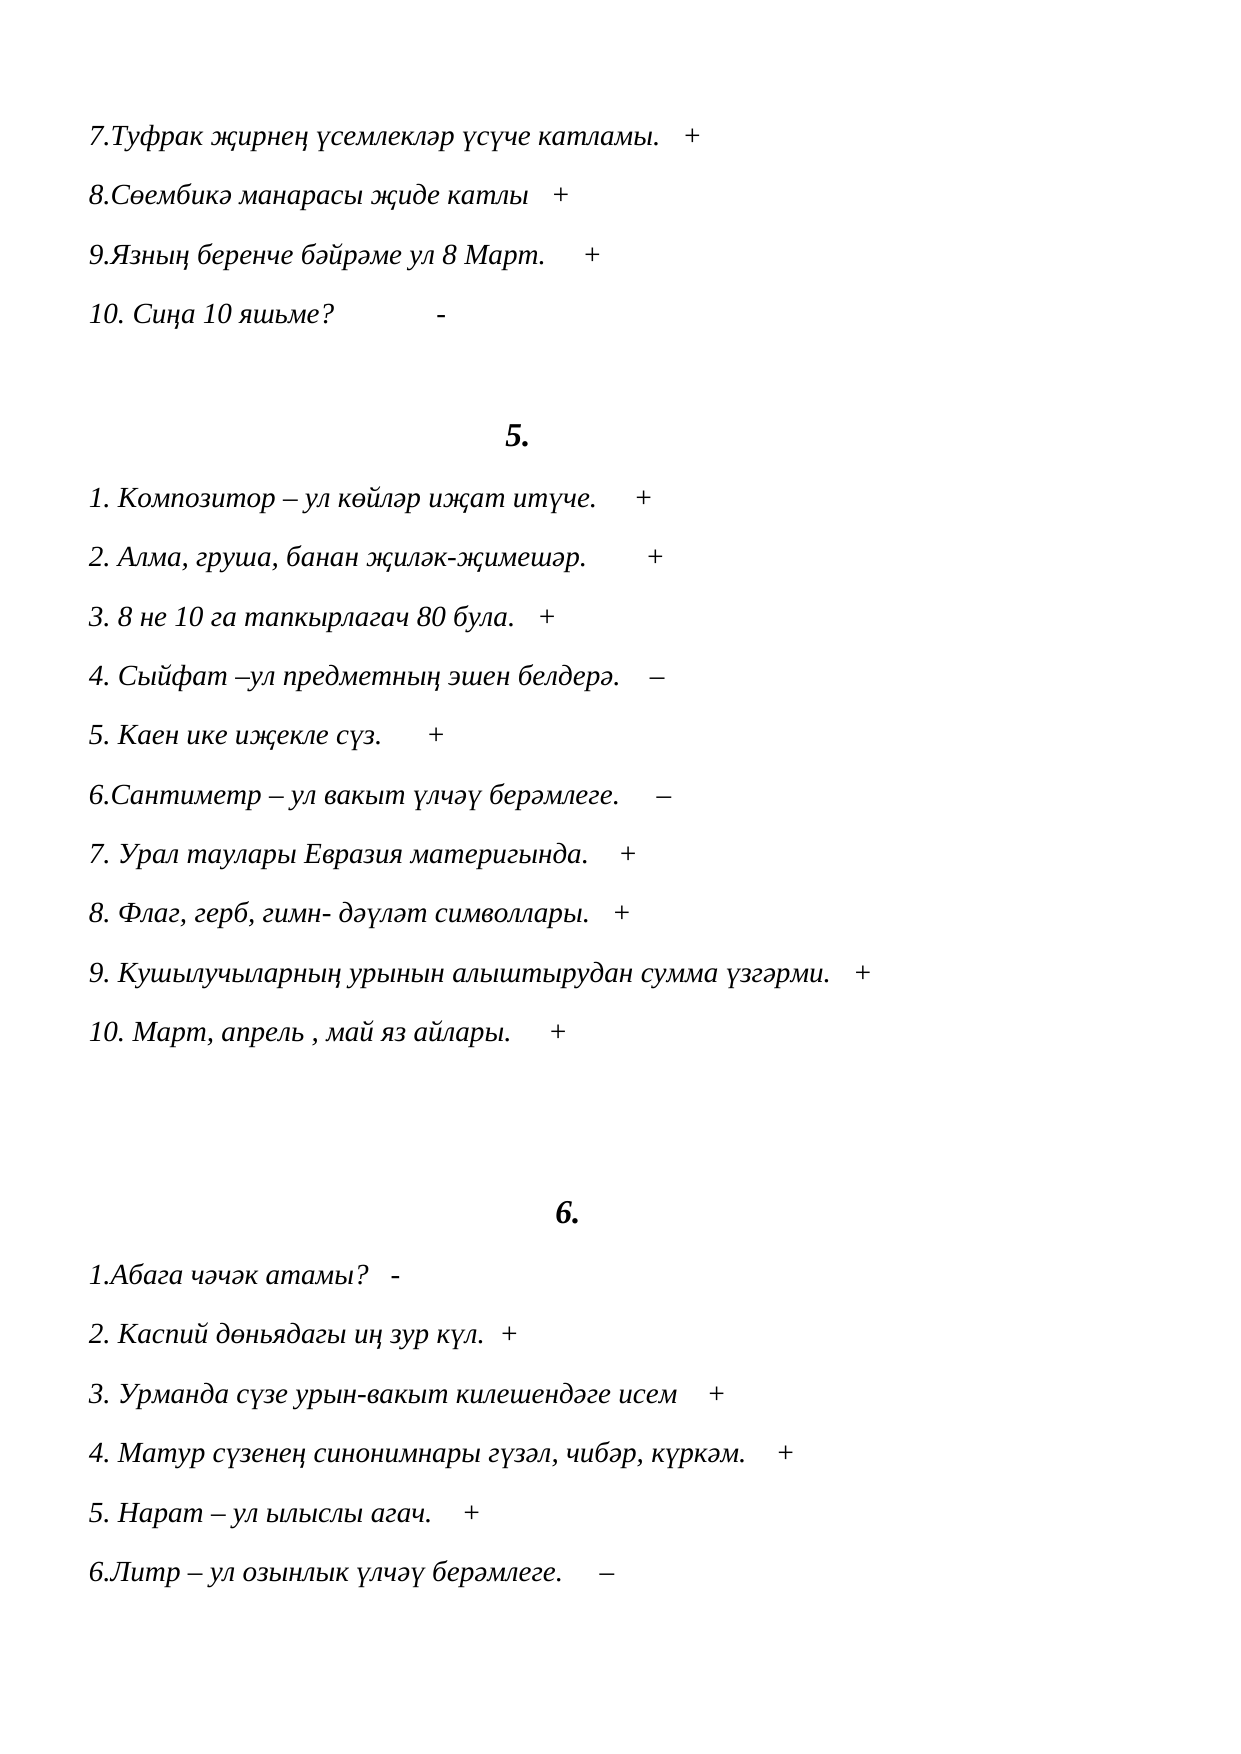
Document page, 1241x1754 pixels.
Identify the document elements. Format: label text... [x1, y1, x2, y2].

text 4. Сыйфат –ул предметның эшен белдерә. – [88, 658, 1063, 692]
text 3. Урманда сүзе урын-вакыт килешендәге исем + [88, 1376, 1063, 1409]
text 1. Композитор – ул көйләр иҗат итүче. + [88, 480, 1063, 513]
text 7. Урал таулары Евразия материгында. + [88, 836, 1063, 870]
text 1.Абага чәчәк атамы? - [88, 1257, 1063, 1291]
text 5. Каен ике иҗекле сүз. + [88, 717, 1063, 751]
text 10. Март, апрель , май яз айлары. + [88, 1014, 1063, 1048]
text 3. 8 не 10 га тапкырлагач 80 була. + [88, 599, 1063, 632]
text 8. Флаг, герб, гимн- дәүләт символлары. + [88, 896, 1063, 929]
text 9.Язның беренче бәйрәме ул 8 Март. + [88, 237, 1063, 270]
text 10. Сиңа 10 яшьме? - [88, 296, 1063, 330]
text 2. Каспий дөньядагы иң зур күл. + [88, 1317, 1063, 1350]
text 7.Туфрак җирнең үсемлекләр үсүче катламы. + [88, 118, 1063, 152]
text 6.Сантиметр – ул вакыт үлчәү берәмлеге. – [88, 777, 1063, 810]
text 5. [88, 415, 1063, 453]
text 6.Литр – ул озынлык үлчәү берәмлеге. – [88, 1554, 1063, 1588]
text 6. [88, 1192, 1063, 1231]
text 4. Матур сүзенең синонимнары гүзәл, чибәр, күркәм. + [88, 1435, 1063, 1469]
text 9. Кушылучыларның урынын алыштырудан сумма үзгәрми. + [88, 955, 1063, 988]
text 2. Алма, груша, банан җиләк-җимешәр. + [88, 539, 1063, 573]
text 8.Сөембикә манарасы җиде катлы + [88, 177, 1063, 211]
text 5. Нарат – ул ылыслы агач. + [88, 1495, 1063, 1528]
